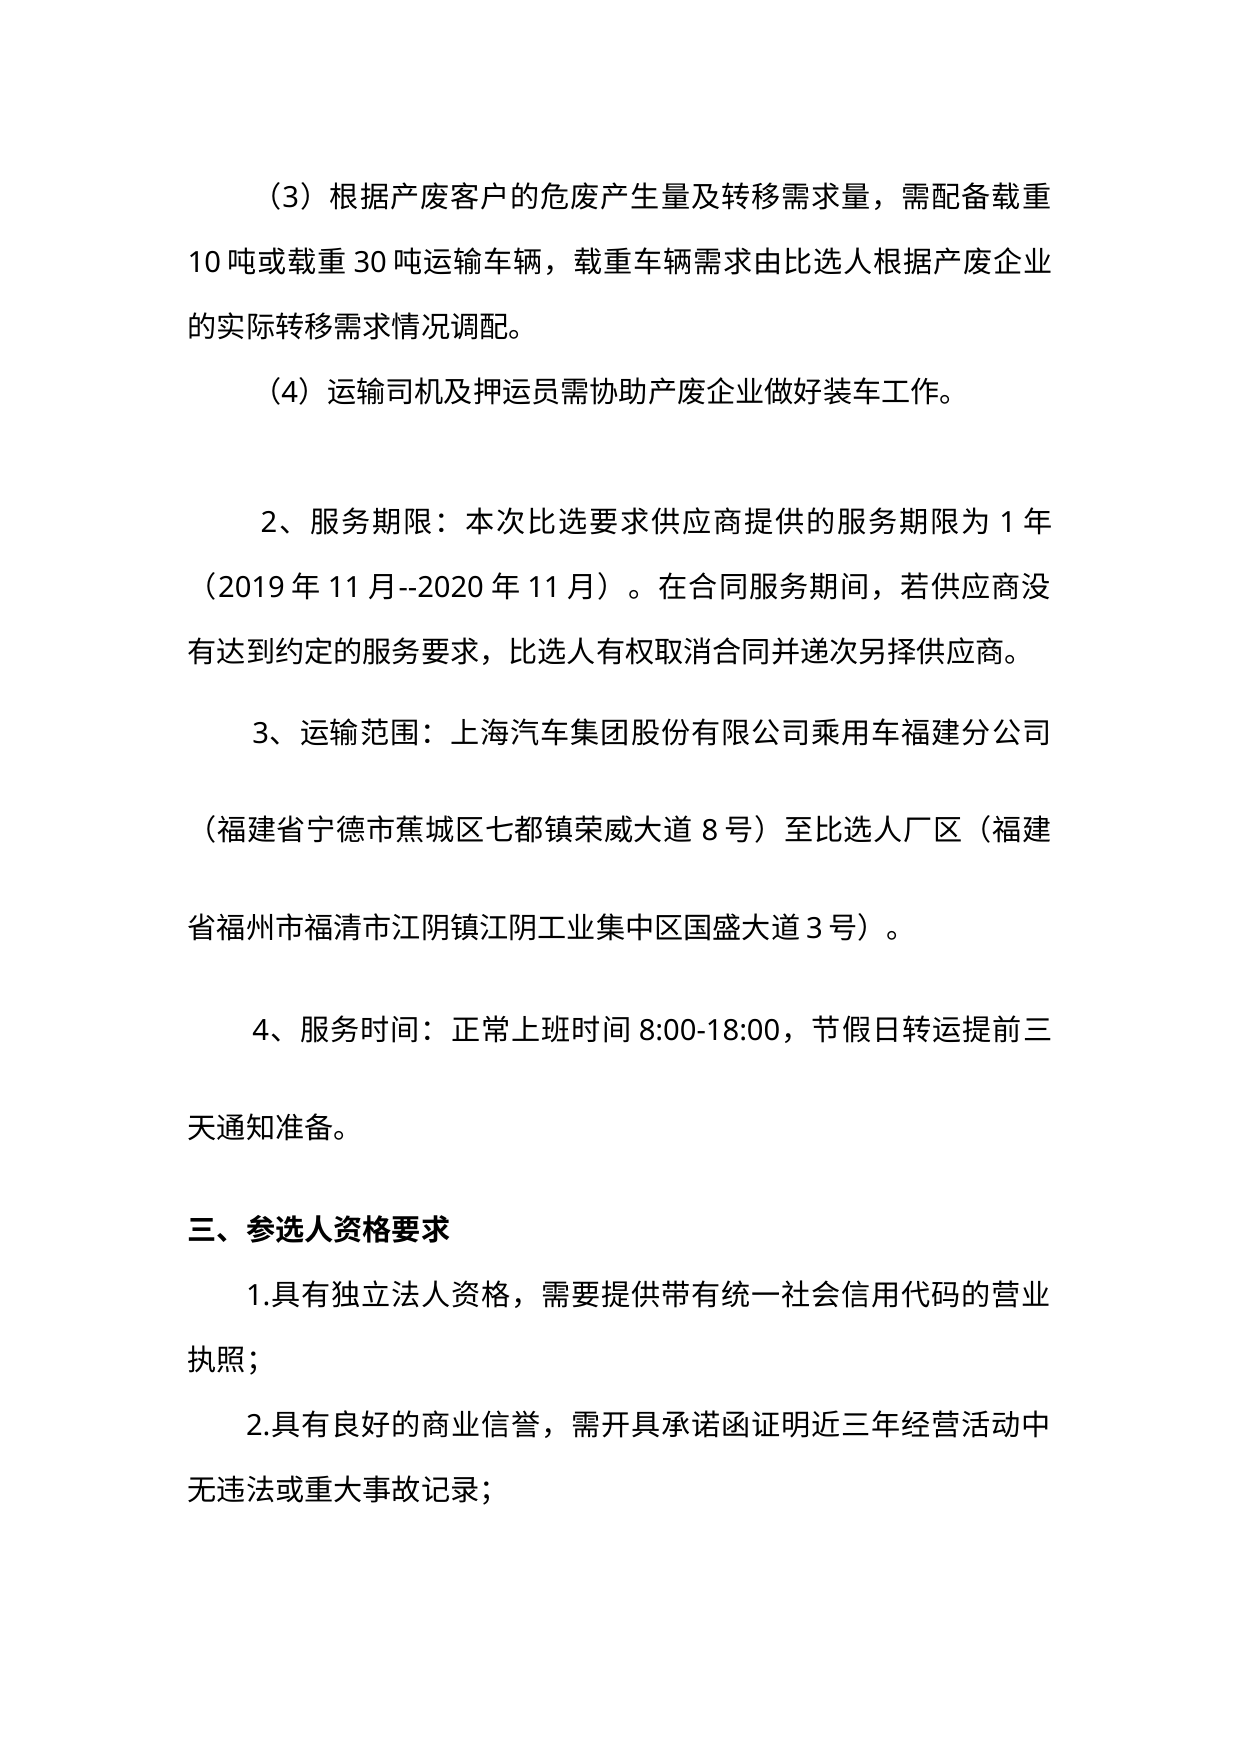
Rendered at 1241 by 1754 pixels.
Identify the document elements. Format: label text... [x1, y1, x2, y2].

text （3）根据产废客户的危废产生量及转移需求量，需配备载重10吨或载重30吨运输车辆，载重车辆需求由比选人根据产废企业的实际转移需求情况调配。 [187, 162, 1053, 357]
text 1.具有独立法人资格，需要提供带有统一社会信用代码的营业执照； [187, 1261, 1053, 1391]
text 2、服务期限：本次比选要求供应商提供的服务期限为1年（2019年11月--2020年11月）。在合同服务期间，若供应商没有达到约定的服务要求，比选人有权取消合同并递次另择供应商。 [187, 487, 1053, 682]
text 4、服务时间：正常上班时间8:00-18:00，节假日转运提前三天通知准备。 [187, 996, 1053, 1158]
text （4）运输司机及押运员需协助产废企业做好装车工作。 [187, 357, 1053, 422]
text 三、参选人资格要求 [187, 1196, 1053, 1261]
text 3、运输范围：上海汽车集团股份有限公司乘用车福建分公司（福建省宁德市蕉城区七都镇荣威大道8号）至比选人厂区（福建省福州市福清市江阴镇江阴工业集中区国盛大道3号）。 [187, 698, 1053, 958]
text 2.具有良好的商业信誉，需开具承诺函证明近三年经营活动中无违法或重大事故记录； [187, 1391, 1053, 1521]
